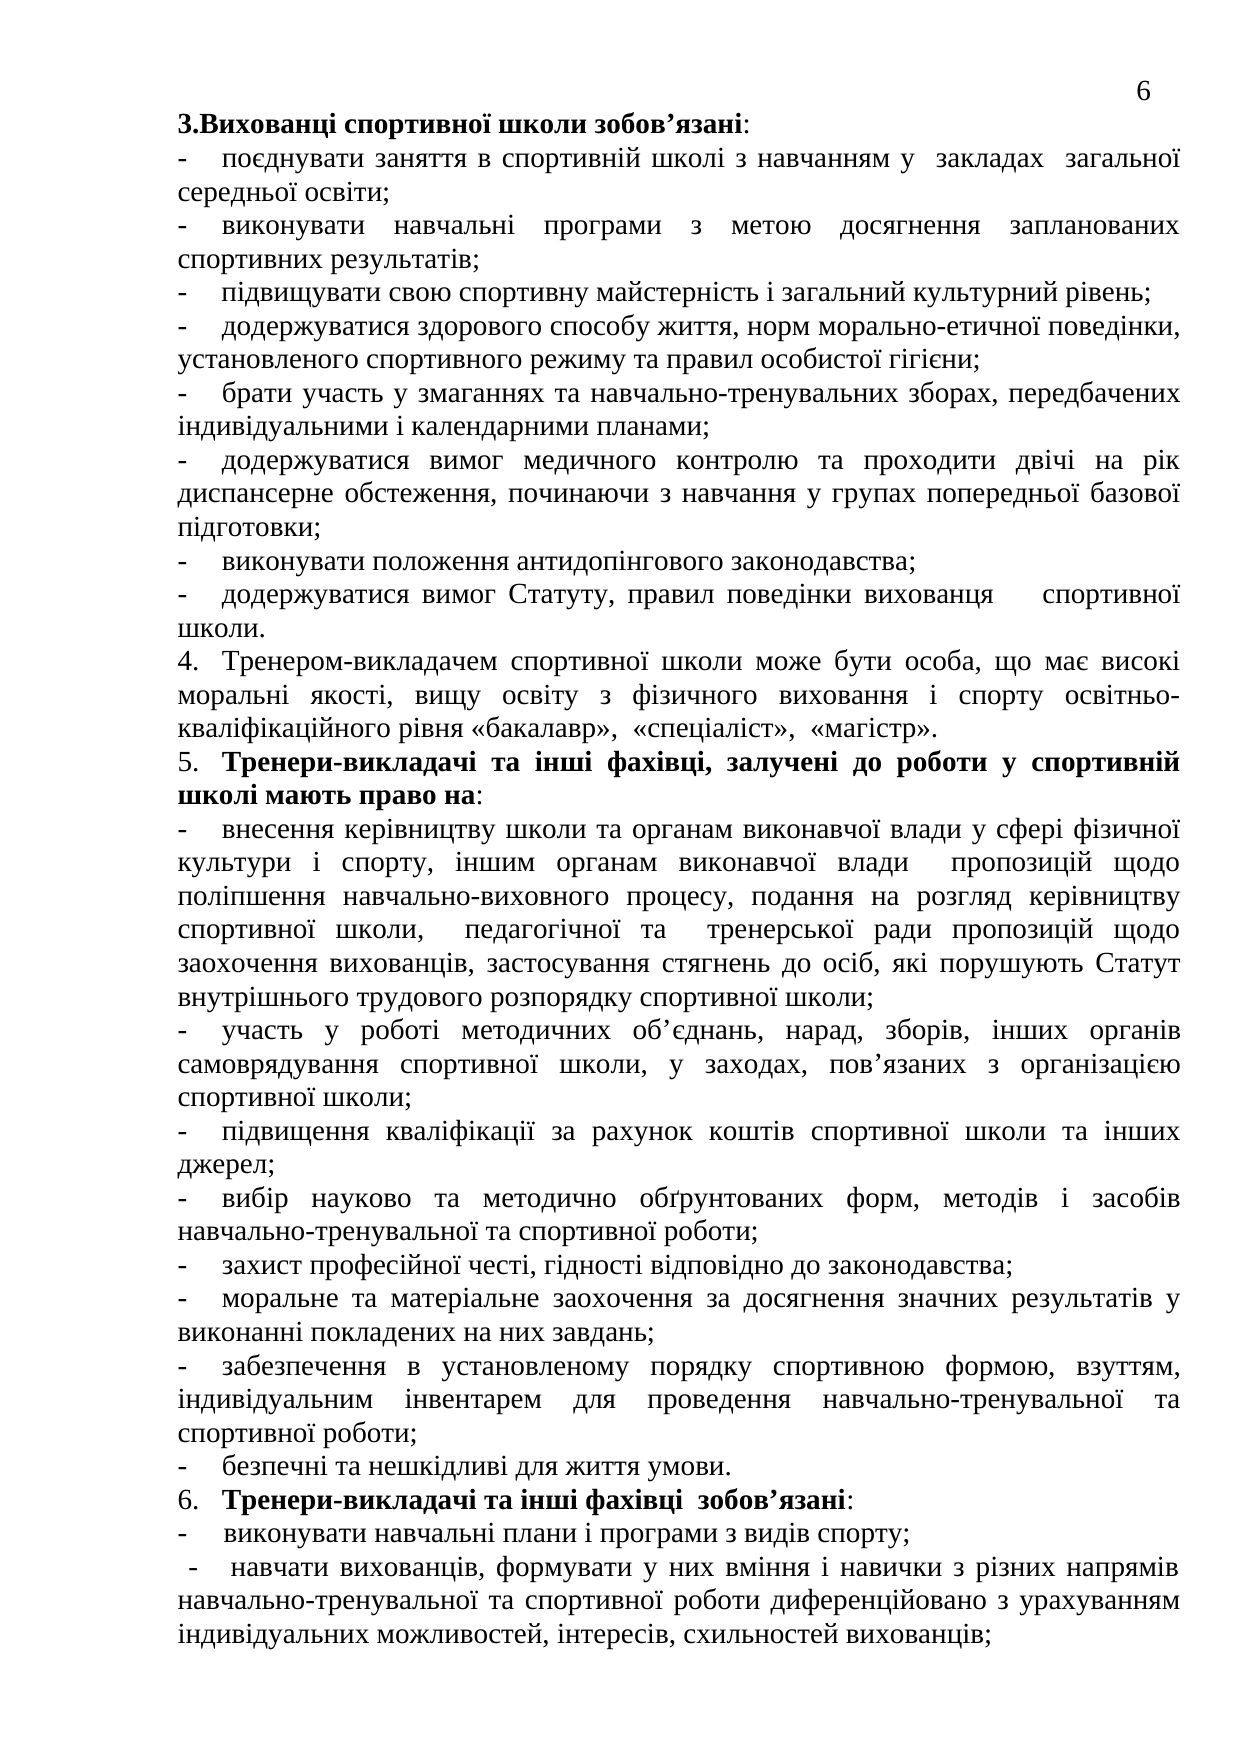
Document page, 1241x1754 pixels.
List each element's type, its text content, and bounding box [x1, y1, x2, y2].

list додержуватися вимог Статуту, правил поведінки вихованця спортивної школи. [177, 576, 1181, 643]
text 3.Вихованці спортивної школи зобов’язані: [177, 107, 1181, 140]
list брати участь у змаганнях та навчально-тренувальних зборах, передбачених індивідуальними і календарними планами; [177, 375, 1181, 442]
list внесення керівництву школи та органам виконавчої влади у сфері фізичної культури і спорту, іншим органам виконавчої влади пропозицій щодо поліпшення навчально-виховного процесу, подання на розгляд керівництву спортивної школи, педагогічної та тренерської ради пропозицій щодо заохочення вихованців, застосування стягнень до осіб, які порушують Статут внутрішнього трудового розпорядку спортивної школи; [177, 811, 1181, 1012]
list - виконувати навчальні плани і програми з видів спорту; [177, 1515, 1181, 1549]
list участь у роботі методичних об’єднань, нарад, зборів, інших органів самоврядування спортивної школи, у заходах, пов’язаних з організацією спортивної школи; [177, 1012, 1181, 1113]
list додержуватися вимог медичного контролю та проходити двічі на рік диспансерне обстеження, починаючи з навчання у групах попередньої базової підготовки; [177, 442, 1181, 543]
list поєднувати заняття в спортивній школі з навчанням у закладах загальної середньої освіти; [177, 140, 1181, 207]
list забезпечення в установленому порядку спортивною формою, взуттям, індивідуальним інвентарем для проведення навчально-тренувальної та спортивної роботи; [177, 1348, 1181, 1448]
text 6 [177, 73, 1181, 107]
list виконувати положення антидопінгового законодавства; [177, 543, 1181, 576]
list підвищувати свою спортивну майстерність і загальний культурний рівень; [177, 274, 1181, 308]
list підвищення кваліфікації за рахунок коштів спортивної школи та інших джерел; [177, 1113, 1181, 1180]
list Тренери-викладачі та інші фахівці, залучені до роботи у спортивній школі мають право на: [177, 744, 1181, 811]
list додержуватися здорового способу життя, норм морально-етичної поведінки, установленого спортивного режиму та правил особистої гігієни; [177, 308, 1181, 375]
list захист професійної честі, гідності відповідно до законодавства; [177, 1247, 1181, 1281]
list моральне та матеріальне заохочення за досягнення значних результатів у виконанні покладених на них завдань; [177, 1281, 1181, 1348]
list безпечні та нешкідливі для життя умови. [177, 1448, 1181, 1482]
list Тренери-викладачі та інші фахівці зобов’язані: [177, 1482, 1181, 1515]
list виконувати навчальні програми з метою досягнення запланованих спортивних результатів; [177, 207, 1181, 274]
list Тренером-викладачем спортивної школи може бути особа, що має високі моральні якості, вищу освіту з фізичного виховання і спорту освітньо-кваліфікаційного рівня «бакалавр», «спеціаліст», «магістр». [177, 643, 1181, 744]
text - навчати вихованців, формувати у них вміння і навички з різних напрямів навчально-тренувальної та спортивної роботи диференційовано з урахуванням індивідуальних можливостей, інтересів, схильностей вихованців; [177, 1549, 1181, 1649]
list вибір науково та методично обґрунтованих форм, методів і засобів навчально-тренувальної та спортивної роботи; [177, 1180, 1181, 1247]
